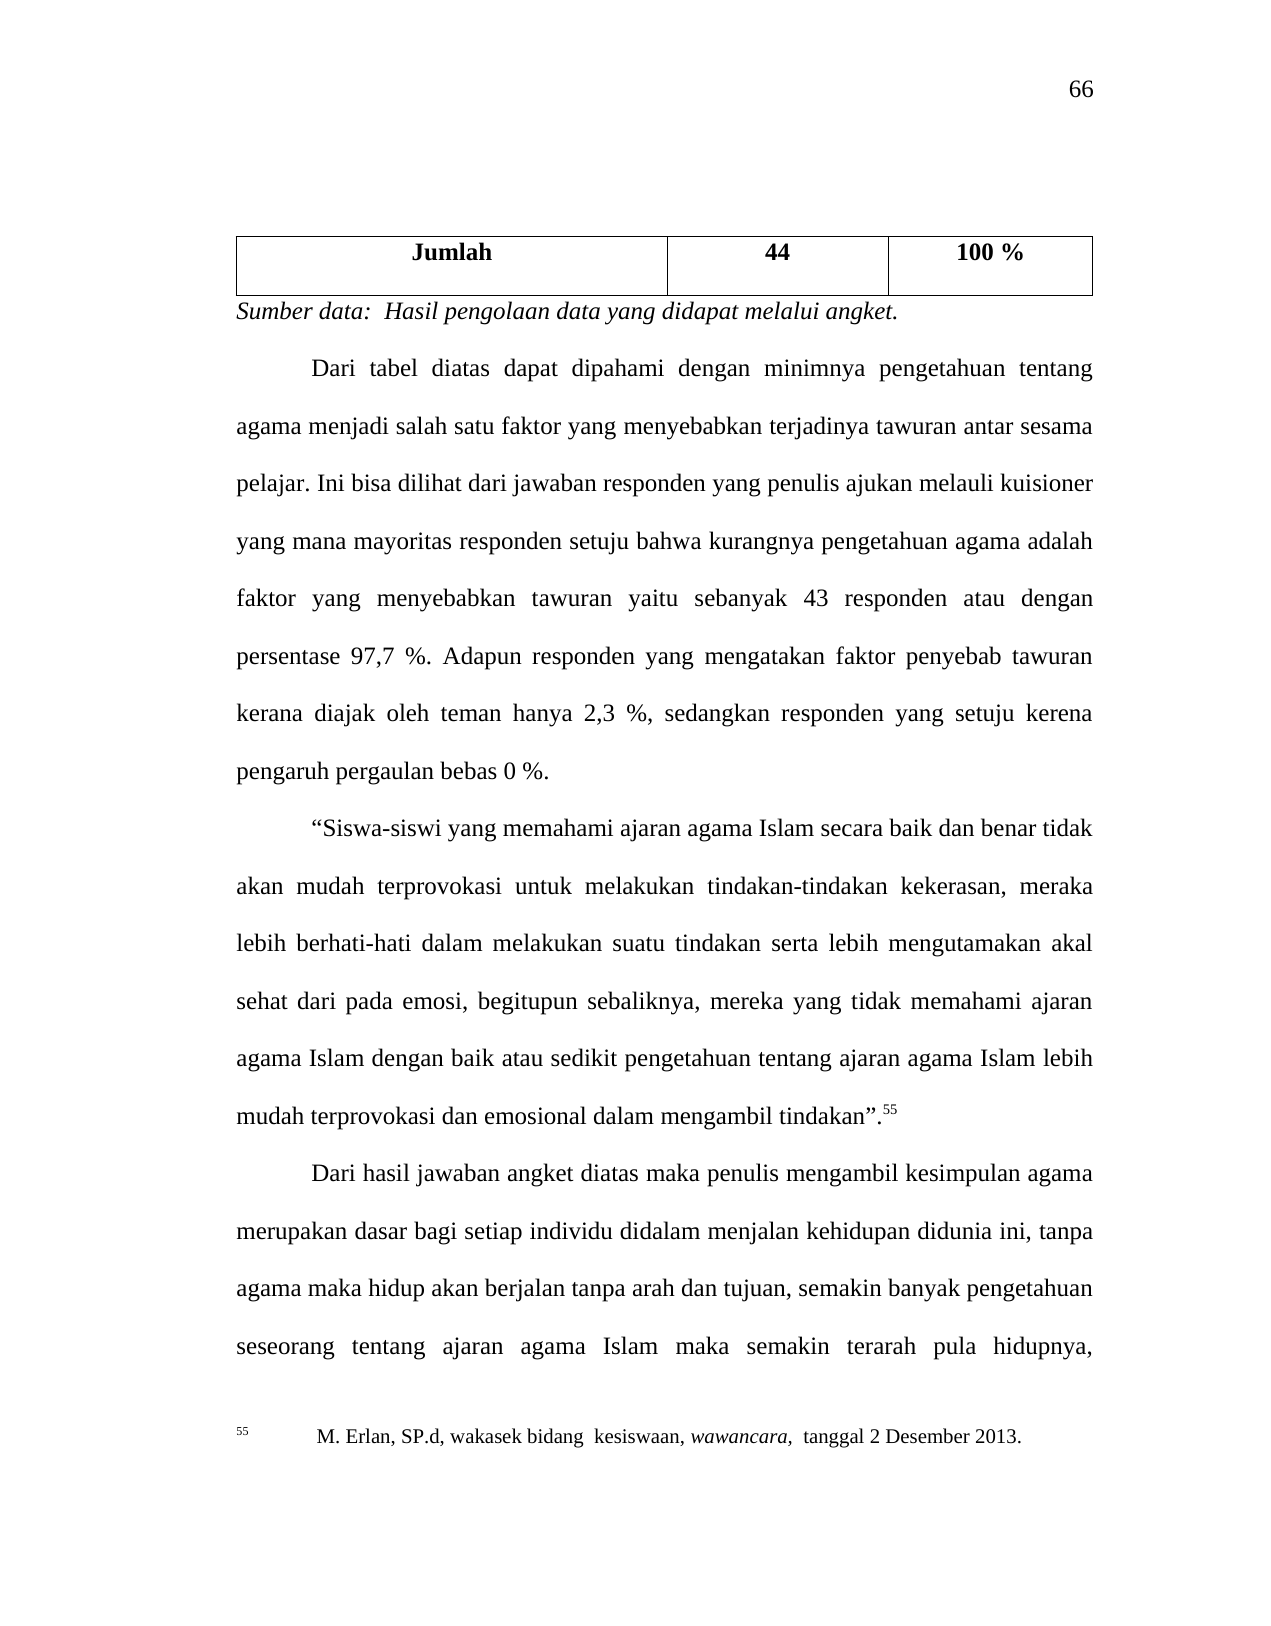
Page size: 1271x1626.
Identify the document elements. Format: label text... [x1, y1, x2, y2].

text “Siswa-siswi yang memahami ajaran agama Islam secara baik dan benar tidak akan mudah terprovokasi untuk melakukan tindakan-tindakan kekerasan, meraka lebih berhati-hati dalam melakukan suatu tindakan serta lebih mengutamakan akal sehat dari pada emosi, begitupun sebaliknya, mereka yang tidak memahami ajaran agama Islam dengan baik atau sedikit pengetahuan tentang ajaran agama Islam lebih mudah terprovokasi dan emosional dalam mengambil tindakan”. [236, 813, 1094, 1129]
table_cell 44 [668, 237, 888, 295]
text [236, 1158, 1094, 1359]
table_cell 100 % [889, 237, 1092, 295]
text Dari tabel diatas dapat dipahami dengan minimnya pengetahuan tentang agama menjadi salah satu faktor yang menyebabkan terjadinya tawuran antar sesama pelajar. Ini bisa dilihat dari jawaban responden yang penulis ajukan melauli kuisioner yang mana mayoritas responden setuju bahwa kurangnya pengetahuan agama adalah faktor yang menyebabkan tawuran yaitu sebanyak 43 responden atau dengan persentase 97,7 %. Adapun responden yang mengatakan faktor penyebab tawuran kerana diajak oleh teman hanya 2,3 %, sedangkan responden yang setuju kerena pengaruh pergaulan bebas 0 %. [236, 353, 1094, 784]
text Sumber data: Hasil pengolaan data yang didapat melalui angket. [177, 296, 1094, 324]
table_cell Jumlah [237, 237, 667, 295]
